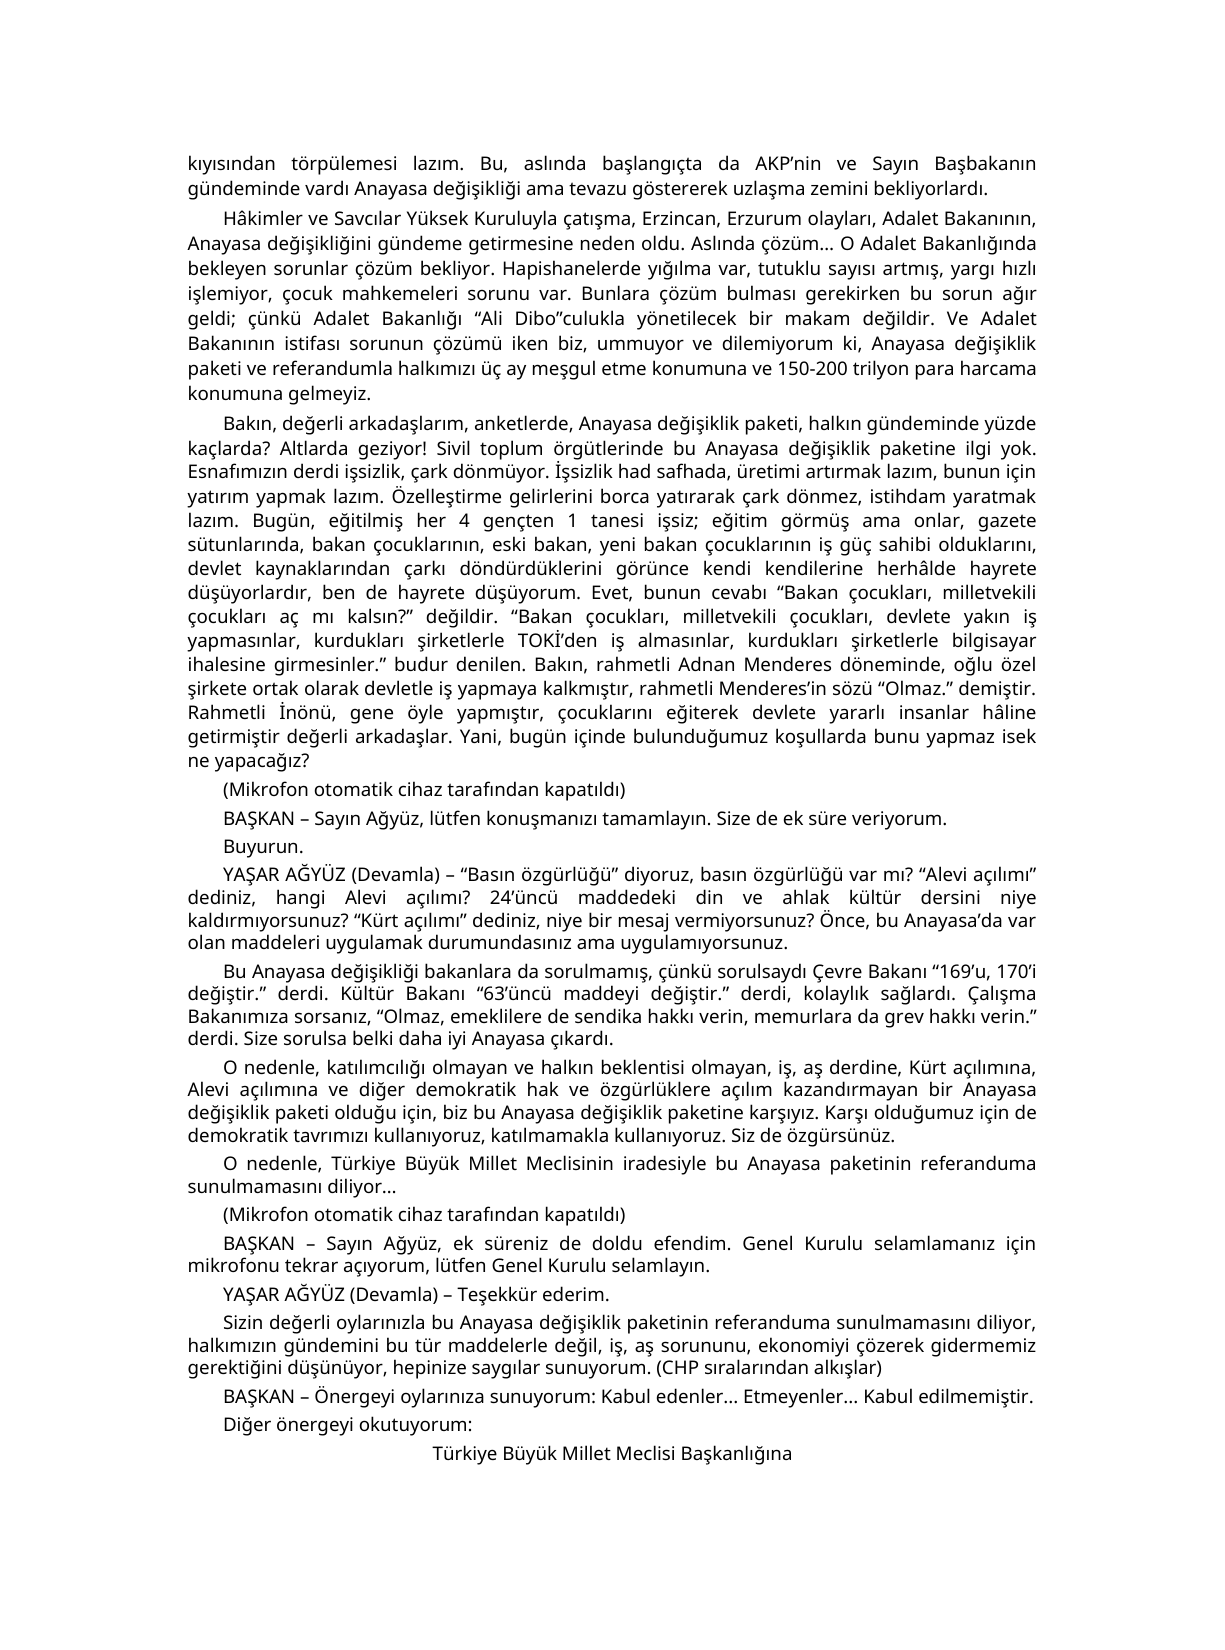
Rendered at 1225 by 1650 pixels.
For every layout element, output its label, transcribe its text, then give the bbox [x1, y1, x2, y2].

text YAŞAR AĞYÜZ (Devamla) – Teşekkür ederim. [187, 1283, 1037, 1306]
text Sizin değerli oylarınızla bu Anayasa değişiklik paketinin referanduma sunulmamasını diliyor, halkımızın gündemini bu tür maddelerle değil, iş, aş sorununu, ekonomiyi çözerek gidermemiz gerektiğini düşünüyor, hepinize saygılar sunuyorum. (CHP sıralarından alkışlar) [187, 1311, 1037, 1379]
text BAŞKAN – Sayın Ağyüz, lütfen konuşmanızı tamamlayın. Size de ek süre veriyorum. [187, 807, 1037, 829]
text Hâkimler ve Savcılar Yüksek Kuruluyla çatışma, Erzincan, Erzurum olayları, Adalet Bakanının, Anayasa değişikliğini gündeme getirmesine neden oldu. Aslında çözüm… O Adalet Bakanlığında bekleyen sorunlar çözüm bekliyor. Hapishanelerde yığılma var, tutuklu sayısı artmış, yargı hızlı işlemiyor, çocuk mahkemeleri sorunu var. Bunlara çözüm bulması gerekirken bu sorun ağır geldi; çünkü Adalet Bakanlığı “Ali Dibo”culukla yönetilecek bir makam değildir. Ve Adalet Bakanının istifası sorunun çözümü iken biz, ummuyor ve dilemiyorum ki, Anayasa değişiklik paketi ve referandumla halkımızı üç ay meşgul etme konumuna ve 150-200 trilyon para harcama konumuna gelmeyiz. [187, 206, 1037, 406]
text O nedenle, katılımcılığı olmayan ve halkın beklentisi olmayan, iş, aş derdine, Kürt açılımına, Alevi açılımına ve diğer demokratik hak ve özgürlüklere açılım kazandırmayan bir Anayasa değişiklik paketi olduğu için, biz bu Anayasa değişiklik paketine karşıyız. Karşı olduğumuz için de demokratik tavrımızı kullanıyoruz, katılmamakla kullanıyoruz. Siz de özgürsünüz. [187, 1056, 1037, 1147]
text O nedenle, Türkiye Büyük Millet Meclisinin iradesiyle bu Anayasa paketinin referanduma sunulmamasını diliyor… [187, 1152, 1037, 1198]
text (Mikrofon otomatik cihaz tarafından kapatıldı) [187, 778, 1037, 801]
text Bakın, değerli arkadaşlarım, anketlerde, Anayasa değişiklik paketi, halkın gündeminde yüzde kaçlarda? Altlarda geziyor! Sivil toplum örgütlerinde bu Anayasa değişiklik paketine ilgi yok. Esnafımızın derdi işsizlik, çark dönmüyor. İşsizlik had safhada, üretimi artırmak lazım, bunun için yatırım yapmak lazım. Özelleştirme gelirlerini borca yatırarak çark dönmez, istihdam yaratmak lazım. Bugün, eğitilmiş her 4 gençten 1 tanesi işsiz; eğitim görmüş ama onlar, gazete sütunlarında, bakan çocuklarının, eski bakan, yeni bakan çocuklarının iş güç sahibi olduklarını, devlet kaynaklarından çarkı döndürdüklerini görünce kendi kendilerine herhâlde hayrete düşüyorlardır, ben de hayrete düşüyorum. Evet, bunun cevabı “Bakan çocukları, milletvekili çocukları aç mı kalsın?” değildir. “Bakan çocukları, milletvekili çocukları, devlete yakın iş yapmasınlar, kurdukları şirketlerle TOKİ’den iş almasınlar, kurdukları şirketlerle bilgisayar ihalesine girmesinler.” budur denilen. Bakın, rahmetli Adnan Menderes döneminde, oğlu özel şirkete ortak olarak devletle iş yapmaya kalkmıştır, rahmetli Menderes’in sözü “Olmaz.” demiştir. Rahmetli İnönü, gene öyle yapmıştır, çocuklarını eğiterek devlete yararlı insanlar hâline getirmiştir değerli arkadaşlar. Yani, bugün içinde bulunduğumuz koşullarda bunu yapmaz isek ne yapacağız? [187, 412, 1037, 773]
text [187, 150, 1037, 200]
text Buyurun. [187, 835, 1037, 858]
text Türkiye Büyük Millet Meclisi Başkanlığına [187, 1442, 1037, 1464]
text YAŞAR AĞYÜZ (Devamla) – “Basın özgürlüğü” diyoruz, basın özgürlüğü var mı? “Alevi açılımı” dediniz, hangi Alevi açılımı? 24’üncü maddedeki din ve ahlak kültür dersini niye kaldırmıyorsunuz? “Kürt açılımı” dediniz, niye bir mesaj vermiyorsunuz? Önce, bu Anayasa’da var olan maddeleri uygulamak durumundasınız ama uygulamıyorsunuz. [187, 864, 1037, 954]
text (Mikrofon otomatik cihaz tarafından kapatıldı) [187, 1203, 1037, 1226]
text BAŞKAN – Sayın Ağyüz, ek süreniz de doldu efendim. Genel Kurulu selamlamanız için mikrofonu tekrar açıyorum, lütfen Genel Kurulu selamlayın. [187, 1232, 1037, 1277]
text Bu Anayasa değişikliği bakanlara da sorulmamış, çünkü sorulsaydı Çevre Bakanı “169’u, 170’i değiştir.” derdi. Kültür Bakanı “63’üncü maddeyi değiştir.” derdi, kolaylık sağlardı. Çalışma Bakanımıza sorsanız, “Olmaz, emeklilere de sendika hakkı verin, memurlara da grev hakkı verin.” derdi. Size sorulsa belki daha iyi Anayasa çıkardı. [187, 960, 1037, 1050]
text Diğer önergeyi okutuyorum: [187, 1413, 1037, 1436]
text BAŞKAN – Önergeyi oylarınıza sunuyorum: Kabul edenler... Etmeyenler... Kabul edilmemiştir. [187, 1385, 1037, 1408]
